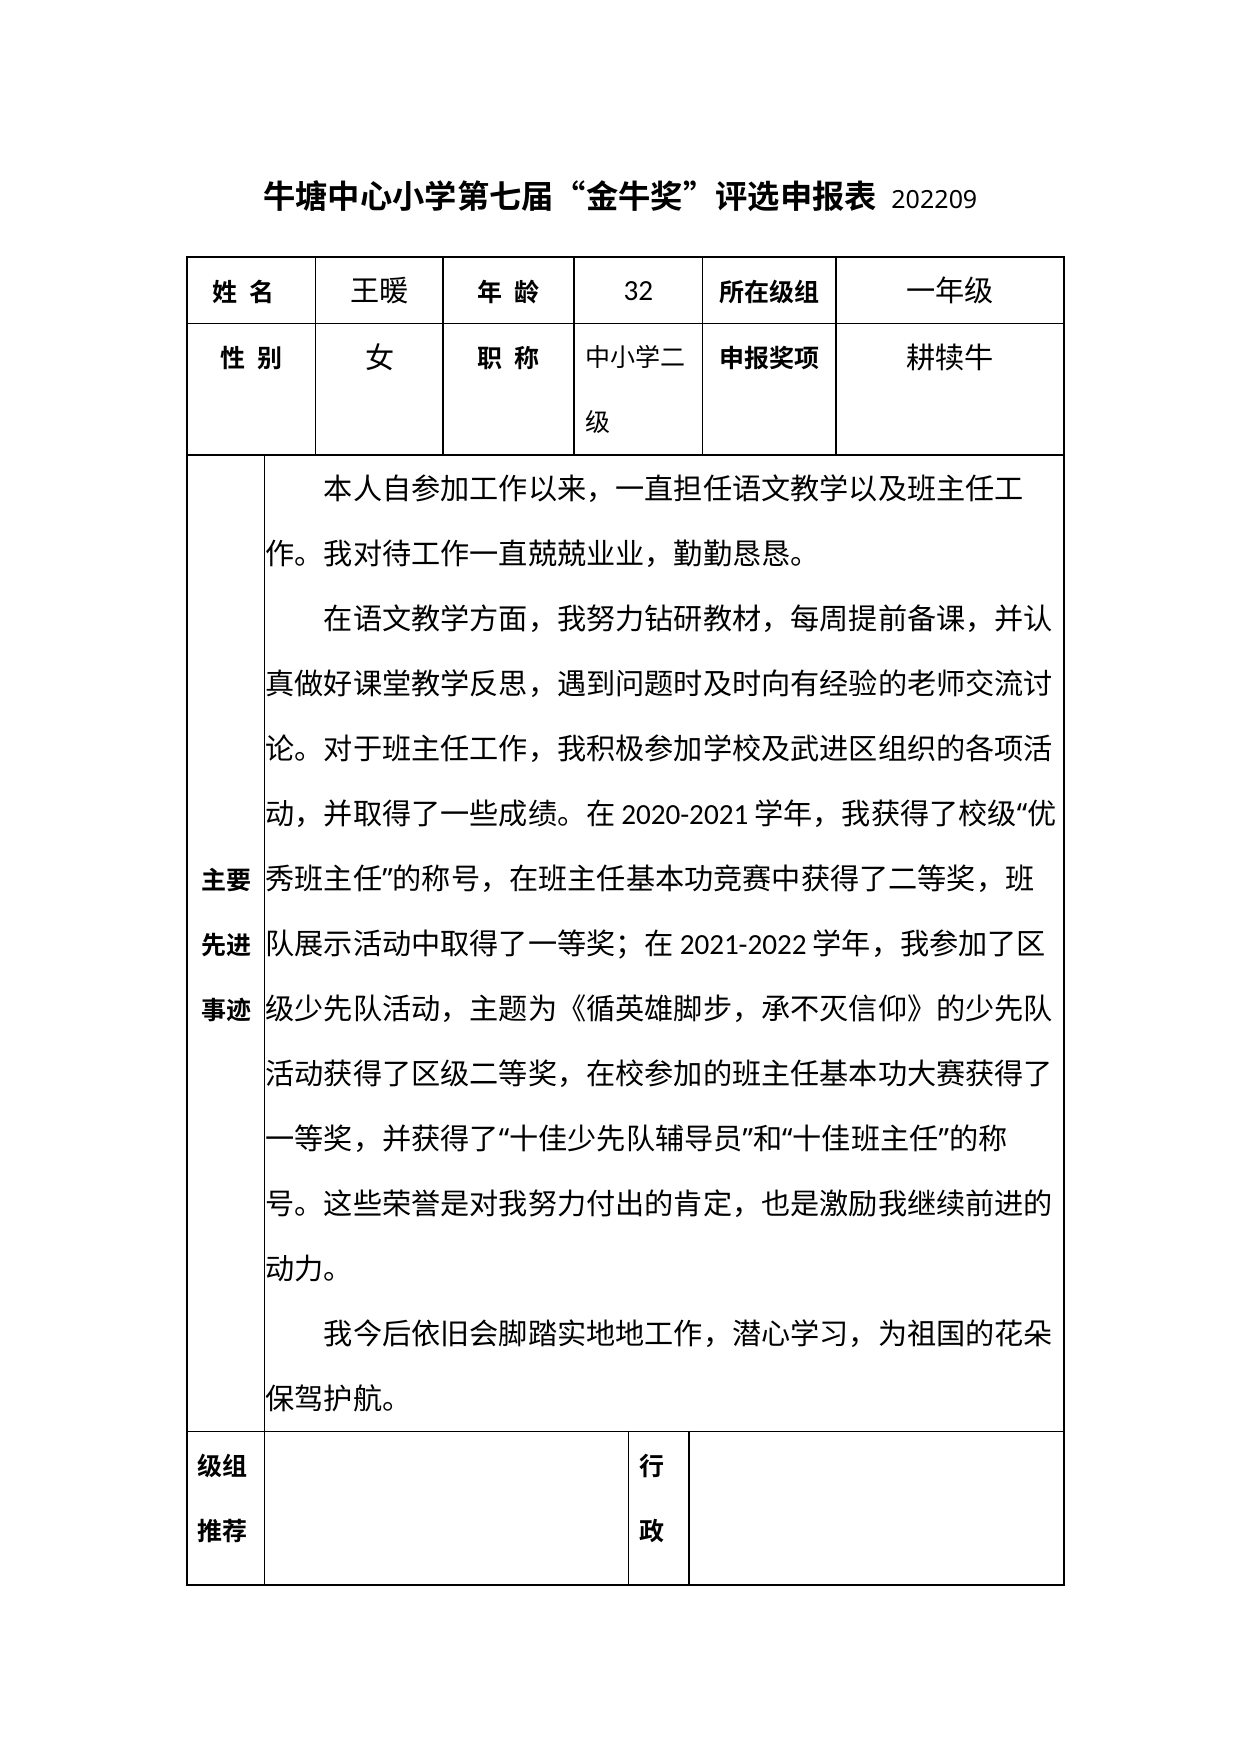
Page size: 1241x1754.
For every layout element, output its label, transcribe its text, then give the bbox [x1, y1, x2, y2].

table_cell 性 别 [188, 324, 315, 454]
table_cell 本人自参加工作以来，一直担任语文教学以及班主任工作。我对待工作一直兢兢业业，勤勤恳恳。 在语文教学方面，我努力钻研教材，每周提前备课，并认真做好课堂教学反思，遇到问题时及时向有经验的老师交流讨论。对于班主任工作，我积极参加学校及武进区组织的各项活动，并取得了一些成绩。在2020-2021学年，我获得了校级“优秀班主任”的称号，在班主任基本功竞赛中获得了二等奖，班队展示活动中取得了一等奖；在2021-2022学年，我参加了区级少先队活动，主题为《循英雄脚步，承不灭信仰》的少先队活动获得了区级二等奖，在校参加的班主任基本功大赛获得了一等奖，并获得了“十佳少先队辅导员”和“十佳班主任”的称号。这些荣誉是对我努力付出的肯定，也是激励我继续前进的动力。 我今后依旧会脚踏实地地工作，潜心学习，为祖国的花朵保驾护航。 [265, 456, 1063, 1431]
table_header 王暖 [316, 258, 442, 323]
table_cell [690, 1432, 1063, 1584]
table_header 姓 名 [188, 258, 315, 323]
table_header 年 龄 [444, 258, 573, 323]
table_cell 职 称 [444, 324, 573, 454]
table_cell 级组推荐意见 [188, 1432, 264, 1584]
table_cell 行政审核意见 [629, 1432, 688, 1584]
table_header 一年级 [837, 258, 1063, 323]
table_cell 耕犊牛 [837, 324, 1063, 454]
table_cell 中小学二级 [575, 324, 702, 454]
text 牛塘中心小学第七届“金牛奖”评选申报表 202209 [187, 162, 1053, 227]
table_cell [265, 1432, 628, 1584]
table_header 32 [575, 258, 702, 323]
table_cell 女 [316, 324, 442, 454]
table_header 所在级组 [703, 258, 835, 323]
table_cell 主要先进事迹 [188, 456, 264, 1431]
table_cell 申报奖项 [703, 324, 835, 454]
